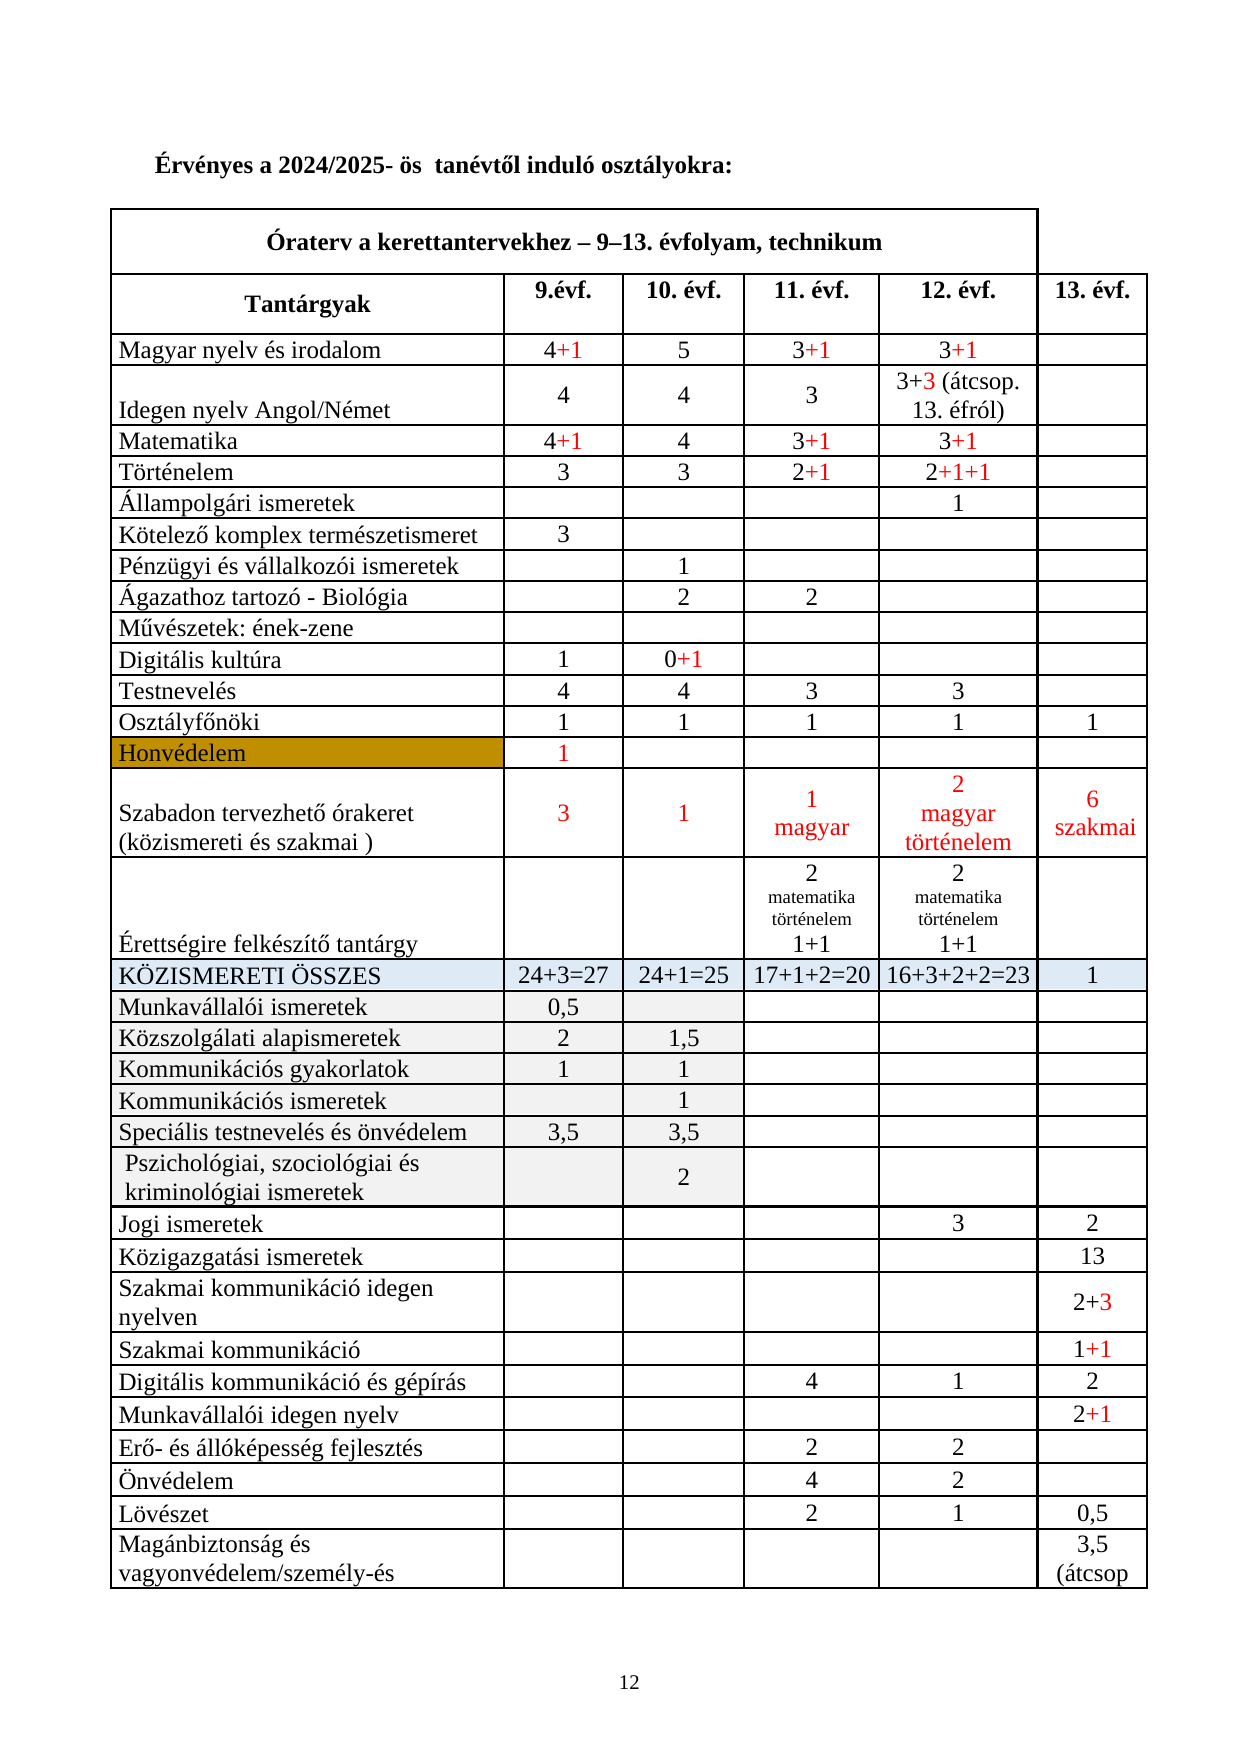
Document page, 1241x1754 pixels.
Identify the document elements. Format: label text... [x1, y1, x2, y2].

table_cell [880, 738, 1036, 767]
table_cell Honvédelem [112, 738, 503, 767]
table_cell 1 [880, 1366, 1036, 1396]
table_cell 2 [745, 1497, 878, 1527]
table_cell [1039, 1148, 1146, 1205]
table_cell [745, 1054, 878, 1083]
table_cell Testnevelés [112, 676, 503, 705]
table_cell [1039, 335, 1146, 364]
table_cell 1 [624, 1085, 743, 1114]
table_cell 1,5 [624, 1023, 743, 1052]
table_cell 3 [880, 1208, 1036, 1238]
table_cell [745, 1023, 878, 1052]
table_cell [624, 488, 743, 517]
table_cell Közszolgálati alapismeretek [112, 1023, 503, 1052]
table_cell [745, 992, 878, 1021]
table_cell 1 [624, 707, 743, 736]
table_cell 1 [624, 769, 743, 856]
table_cell Erő- és állóképesség fejlesztés [112, 1431, 503, 1462]
table_cell [880, 644, 1036, 673]
table_cell 3 [880, 676, 1036, 705]
table_cell [745, 551, 878, 580]
table_cell Közigazgatási ismeretek [112, 1240, 503, 1271]
table_cell [880, 551, 1036, 580]
table_cell Munkavállalói idegen nyelv [112, 1398, 503, 1429]
table_cell Lövészet [112, 1497, 503, 1527]
table_cell Szakmai kommunikáció idegen nyelven [112, 1273, 503, 1331]
table_cell 24+1=25 [624, 960, 743, 989]
table_cell [880, 519, 1036, 548]
table_cell 1 magyar [745, 769, 878, 856]
table_cell 3+1 [880, 335, 1036, 364]
table_cell [505, 1398, 622, 1429]
table_cell [745, 1530, 878, 1587]
table_cell 1 [624, 551, 743, 580]
table_cell Magyar nyelv és irodalom [112, 335, 503, 364]
table_cell [1039, 858, 1146, 958]
table_cell 1 [880, 1497, 1036, 1527]
table_cell 4 [745, 1464, 878, 1495]
table_cell [505, 1530, 622, 1587]
table_cell [745, 1208, 878, 1238]
table_cell [624, 1530, 743, 1587]
table_cell [745, 644, 878, 673]
table_cell 2+3 [1039, 1273, 1146, 1331]
table_cell 1 [505, 707, 622, 736]
table_cell 12. évf. [880, 275, 1036, 333]
table_cell [624, 1366, 743, 1396]
table_cell [745, 519, 878, 548]
table_cell [880, 1117, 1036, 1146]
table_cell [505, 1464, 622, 1495]
table_cell [1039, 613, 1146, 642]
table_cell 3,5 [624, 1117, 743, 1146]
table_cell [880, 992, 1036, 1021]
table_cell [624, 1497, 743, 1527]
table_cell 2 magyar történelem [880, 769, 1036, 856]
table_cell Speciális testnevelés és önvédelem [112, 1117, 503, 1146]
table_cell 1 [745, 707, 878, 736]
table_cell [1039, 1530, 1146, 1587]
table_cell 3 [745, 676, 878, 705]
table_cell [112, 1530, 503, 1587]
table_cell [1039, 457, 1146, 486]
table_cell 1 [880, 488, 1036, 517]
table_cell [505, 1240, 622, 1271]
table_cell 4 [624, 426, 743, 455]
table_cell [745, 1085, 878, 1114]
table_cell 2 [880, 1431, 1036, 1462]
table_cell [624, 738, 743, 767]
table_cell 13. évf. [1039, 275, 1146, 333]
table_cell Pszichológiai, szociológiai és kriminológiai ismeretek [112, 1148, 503, 1205]
table_cell 1+1 [1039, 1333, 1146, 1363]
table_header Óraterv a kerettantervekhez – 9–13. évfolyam, technikum [112, 210, 1036, 273]
table_cell [505, 1431, 622, 1462]
table_cell [624, 1333, 743, 1363]
table_cell [745, 488, 878, 517]
table_cell 2 [624, 1148, 743, 1205]
table_cell 2 [624, 582, 743, 611]
table_cell [880, 1530, 1036, 1587]
table_cell [1039, 1117, 1146, 1146]
table_cell 2 [745, 582, 878, 611]
table_cell 13 [1039, 1240, 1146, 1271]
table_cell 0+1 [624, 644, 743, 673]
table_cell 2 [1039, 1366, 1146, 1396]
table_cell [624, 1464, 743, 1495]
table_cell 6 szakmai [1039, 769, 1146, 856]
table_cell [1039, 519, 1146, 548]
table_cell 1 [505, 738, 622, 767]
table_cell 3 [505, 457, 622, 486]
table_cell 3+1 [745, 426, 878, 455]
table_cell [505, 551, 622, 580]
table_cell Digitális kultúra [112, 644, 503, 673]
table_cell 1 [624, 1054, 743, 1083]
table_cell Matematika [112, 426, 503, 455]
table_cell Osztályfőnöki [112, 707, 503, 736]
table_cell Művészetek: ének-zene [112, 613, 503, 642]
table_cell 2 matematika történelem 1+1 [880, 858, 1036, 958]
table_cell [1039, 1431, 1146, 1462]
table_cell 3 [505, 769, 622, 856]
table_cell [745, 1273, 878, 1331]
table_cell 4 [505, 676, 622, 705]
table_cell [624, 1273, 743, 1331]
table_cell [505, 1148, 622, 1205]
table_cell [624, 1398, 743, 1429]
table_cell Tantárgyak [112, 275, 503, 333]
table_cell [1039, 992, 1146, 1021]
table_cell Szabadon tervezhető órakeret (közismereti és szakmai ) [112, 769, 503, 856]
table_cell [880, 1398, 1036, 1429]
table_cell [745, 738, 878, 767]
table_cell [1039, 551, 1146, 580]
table_cell 2 matematika történelem 1+1 [745, 858, 878, 958]
table_cell [1039, 488, 1146, 517]
table_cell 2 [745, 1431, 878, 1462]
table_cell 3 [505, 519, 622, 548]
table_cell 4+1 [505, 426, 622, 455]
table_cell KÖZISMERETI ÖSSZES [112, 960, 503, 989]
table_cell 3+1 [745, 335, 878, 364]
table_cell 0,5 [1039, 1497, 1146, 1527]
table_cell 3+1 [880, 426, 1036, 455]
table_cell 2+1+1 [880, 457, 1036, 486]
table_cell [880, 1054, 1036, 1083]
table_cell [745, 1117, 878, 1146]
table_cell 1 [1039, 707, 1146, 736]
table_cell 4 [505, 366, 622, 423]
table_cell 10. évf. [624, 275, 743, 333]
table_cell 0,5 [505, 992, 622, 1021]
table_cell [624, 1240, 743, 1271]
table_cell 2 [505, 1023, 622, 1052]
table_cell [880, 1240, 1036, 1271]
table_cell Jogi ismeretek [112, 1208, 503, 1238]
table_cell 1 [1039, 960, 1146, 989]
table_cell [880, 1085, 1036, 1114]
table_cell [745, 1148, 878, 1205]
table_cell [745, 1333, 878, 1363]
table_cell [880, 1333, 1036, 1363]
table_cell Állampolgári ismeretek [112, 488, 503, 517]
table_cell [505, 1497, 622, 1527]
table_cell [624, 858, 743, 958]
table_cell [624, 992, 743, 1021]
table_cell 24+3=27 [505, 960, 622, 989]
table_cell Ágazathoz tartozó - Biológia [112, 582, 503, 611]
table_cell [1039, 738, 1146, 767]
table_cell [624, 519, 743, 548]
table_cell [505, 613, 622, 642]
table_cell [880, 1148, 1036, 1205]
table_cell [505, 1366, 622, 1396]
table_cell [1039, 1464, 1146, 1495]
table_cell Digitális kommunikáció és gépírás [112, 1366, 503, 1396]
table_cell Önvédelem [112, 1464, 503, 1495]
text Érvényes a 2024/2025- ös tanévtől induló osztályokra: [154, 150, 1104, 179]
table_cell 11. évf. [745, 275, 878, 333]
table_cell 3 [745, 366, 878, 423]
table_cell [624, 1431, 743, 1462]
table_cell 1 [505, 1054, 622, 1083]
table_cell Érettségire felkészítő tantárgy [112, 858, 503, 958]
table_cell 5 [624, 335, 743, 364]
table_cell [505, 582, 622, 611]
table_cell 3+3 (átcsop. 13. éfról) [880, 366, 1036, 423]
table_cell 3 [624, 457, 743, 486]
table_cell Történelem [112, 457, 503, 486]
table_cell [1039, 426, 1146, 455]
table_cell Szakmai kommunikáció [112, 1333, 503, 1363]
table_cell [1039, 582, 1146, 611]
table_cell 2+1 [745, 457, 878, 486]
table_cell [624, 1208, 743, 1238]
table_cell Kötelező komplex természetismeret [112, 519, 503, 548]
table_cell 4 [624, 676, 743, 705]
table_cell [880, 582, 1036, 611]
table_cell Idegen nyelv Angol/Német [112, 366, 503, 423]
table_cell [624, 613, 743, 642]
table_cell 2 [1039, 1208, 1146, 1238]
table_cell [880, 1023, 1036, 1052]
table_cell [505, 1333, 622, 1363]
table_cell [745, 1398, 878, 1429]
table_cell 4 [624, 366, 743, 423]
table_cell 16+3+2+2=23 [880, 960, 1036, 989]
table_cell 3,5 [505, 1117, 622, 1146]
table_cell 2 [880, 1464, 1036, 1495]
table_cell [745, 1240, 878, 1271]
table_cell [1039, 1023, 1146, 1052]
table_cell [1039, 644, 1146, 673]
table_cell [745, 613, 878, 642]
table_cell [880, 1273, 1036, 1331]
table_cell 4 [745, 1366, 878, 1396]
table_cell [505, 858, 622, 958]
table_cell 4+1 [505, 335, 622, 364]
table_cell [1039, 676, 1146, 705]
table_cell 9.évf. [505, 275, 622, 333]
table_cell 17+1+2=20 [745, 960, 878, 989]
table_cell [505, 1085, 622, 1114]
table_cell [1039, 1085, 1146, 1114]
table_cell 2+1 [1039, 1398, 1146, 1429]
table_cell [880, 613, 1036, 642]
table_cell Kommunikációs ismeretek [112, 1085, 503, 1114]
table_cell Kommunikációs gyakorlatok [112, 1054, 503, 1083]
table_cell [1039, 366, 1146, 423]
table_cell Pénzügyi és vállalkozói ismeretek [112, 551, 503, 580]
table_cell [505, 1273, 622, 1331]
table_cell [505, 1208, 622, 1238]
table_cell 1 [880, 707, 1036, 736]
table_cell [505, 488, 622, 517]
table_cell Munkavállalói ismeretek [112, 992, 503, 1021]
table_cell [1039, 1054, 1146, 1083]
table_cell 1 [505, 644, 622, 673]
